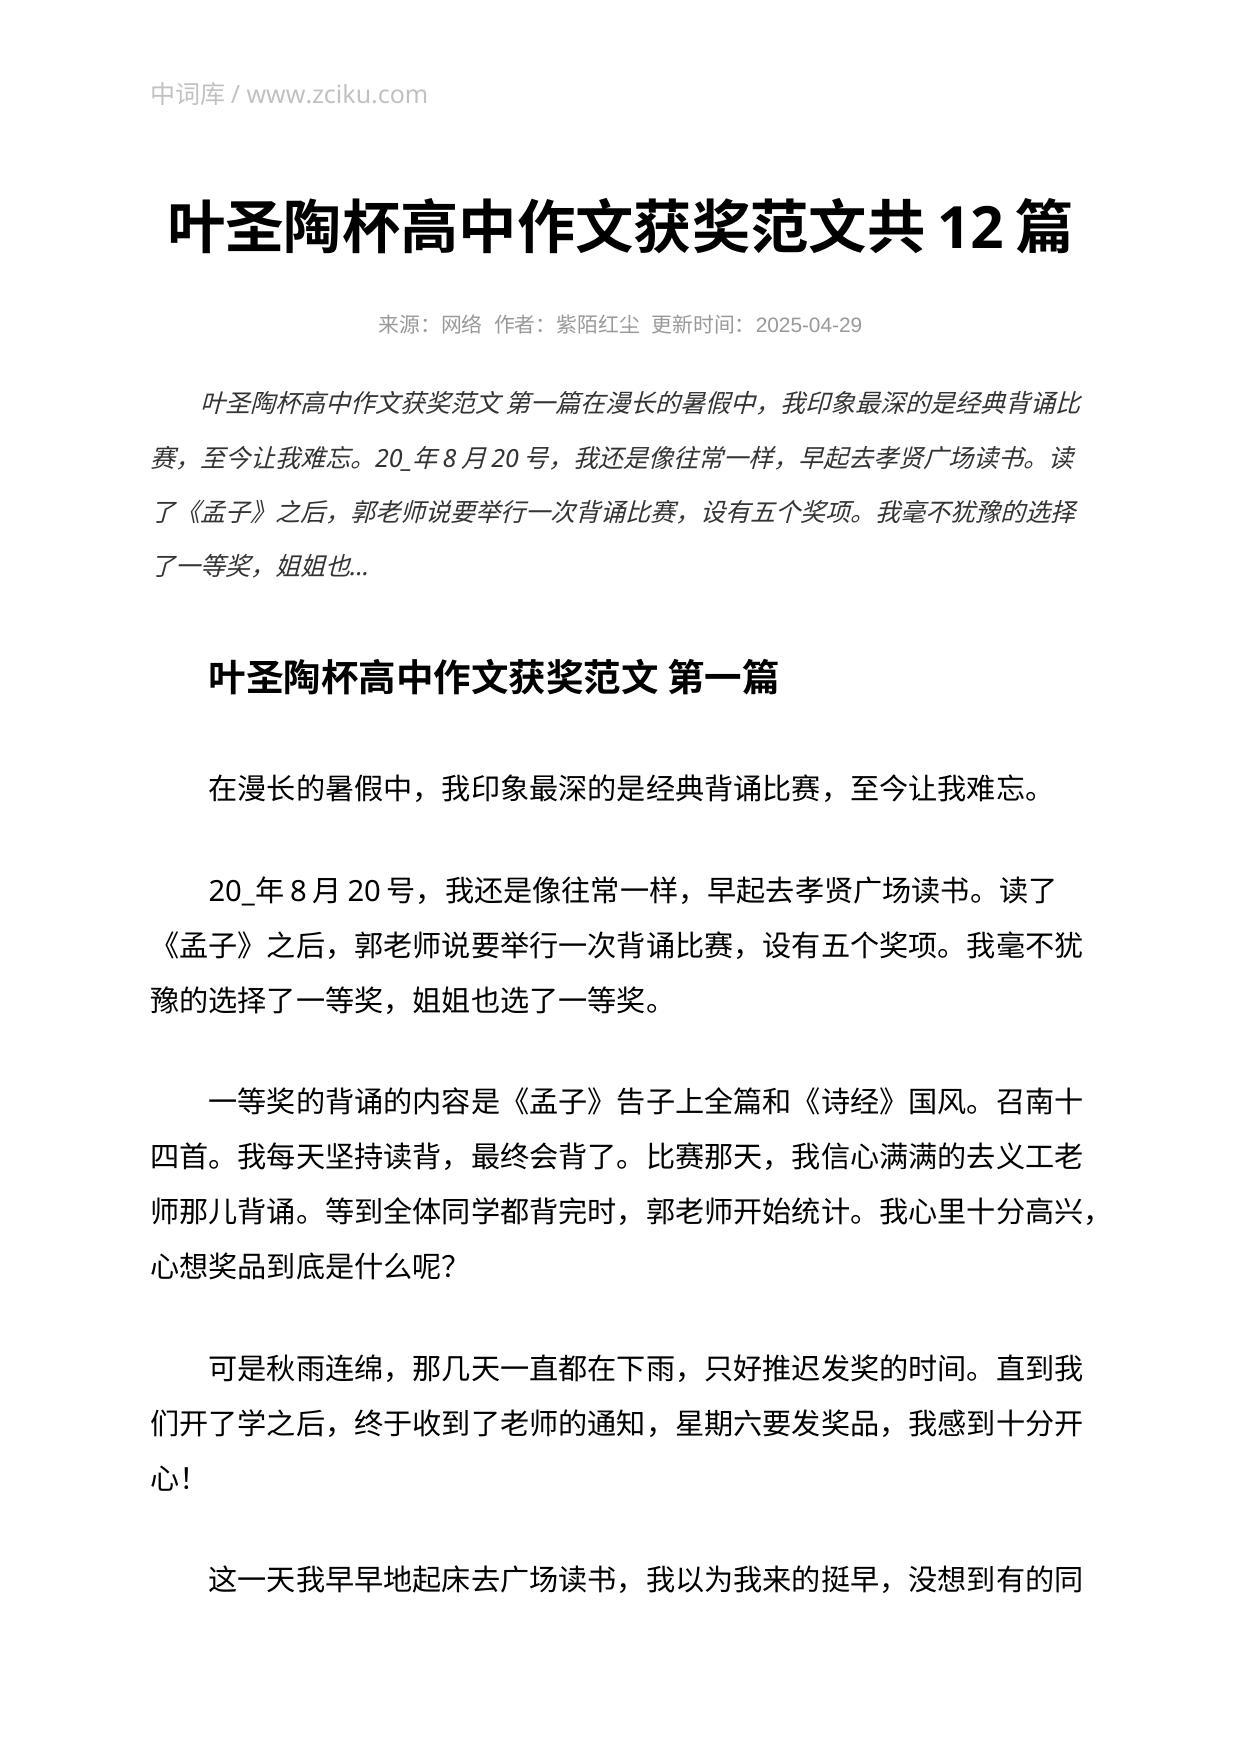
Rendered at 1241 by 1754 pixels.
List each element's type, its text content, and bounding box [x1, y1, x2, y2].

text 叶圣陶杯高中作文获奖范文 第一篇在漫长的暑假中，我印象最深的是经典背诵比赛，至今让我难忘。20_年8月20号，我还是像往常一样，早起去孝贤广场读书。读了《孟子》之后，郭老师说要举行一次背诵比赛，设有五个奖项。我毫不犹豫的选择了一等奖，姐姐也... [150, 384, 1090, 583]
text 来源：网络 作者：紫陌红尘 更新时间：2025-04-29 [150, 313, 1090, 337]
text 一等奖的背诵的内容是《孟子》告子上全篇和《诗经》国风。召南十四首。我每天坚持读背，最终会背了。比赛那天，我信心满满的去义工老师那儿背诵。等到全体同学都背完时，郭老师开始统计。我心里十分高兴，心想奖品到底是什么呢？ [150, 1079, 1090, 1286]
text 可是秋雨连绵，那几天一直都在下雨，只好推迟发奖的时间。直到我们开了学之后，终于收到了老师的通知，星期六要发奖品，我感到十分开心！ [150, 1345, 1090, 1497]
text 20_年8月20号，我还是像往常一样，早起去孝贤广场读书。读了《孟子》之后，郭老师说要举行一次背诵比赛，设有五个奖项。我毫不犹豫的选择了一等奖，姐姐也选了一等奖。 [150, 867, 1090, 1019]
text 叶圣陶杯高中作文获奖范文 第一篇 [150, 648, 1090, 702]
subtitle 叶圣陶杯高中作文获奖范文共12篇 [150, 181, 1090, 266]
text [150, 1557, 1090, 1599]
text 在漫长的暑假中，我印象最深的是经典背诵比赛，至今让我难忘。 [150, 766, 1090, 808]
